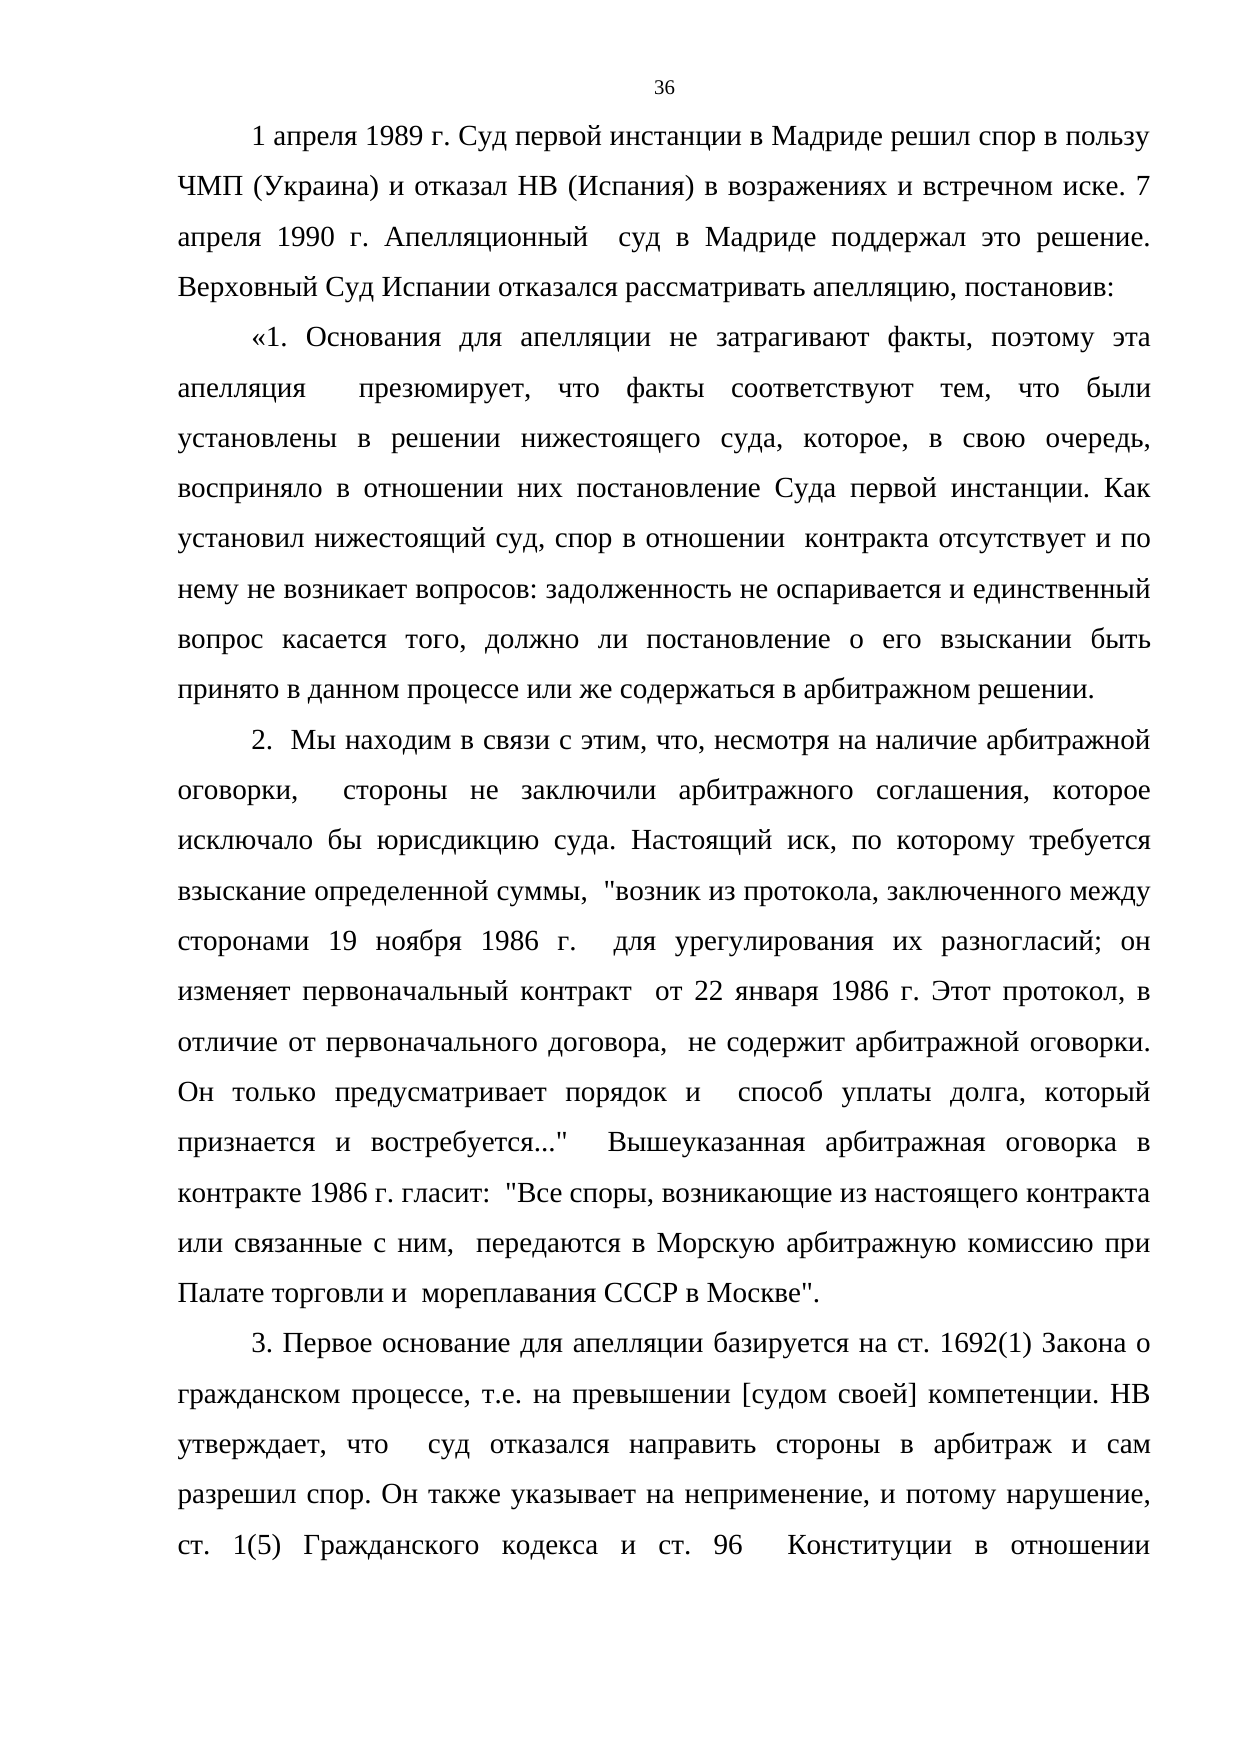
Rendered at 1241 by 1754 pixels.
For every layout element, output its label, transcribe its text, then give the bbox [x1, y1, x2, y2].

text 1 апреля 1989 г. Суд первой инстанции в Мадриде решил спор в пользу ЧМП (Украина) и отказал НВ (Испания) в возражениях и встречном иске. 7 апреля 1990 г. Апелляционный суд в Мадриде поддержал это решение. Верховный Суд Испании отказался рассматривать апелляцию, постановив: [177, 118, 1152, 303]
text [177, 1326, 1152, 1560]
text «1. Основания для апелляции не затрагивают факты, поэтому эта апелляция презюмирует, что факты соответствуют тем, что были установлены в решении нижестоящего суда, которое, в свою очередь, восприняло в отношении них постановление Суда первой инстанции. Как установил нижестоящий суд, спор в отношении контракта отсутствует и по нему не возникает вопросов: задолженность не оспаривается и единственный вопрос касается того, должно ли постановление о его взыскании быть принято в данном процессе или же содержаться в арбитражном решении. [177, 319, 1152, 705]
text 2. Мы находим в связи с этим, что, несмотря на наличие арбитражной оговорки, стороны не заключили арбитражного соглашения, которое исключало бы юрисдикцию суда. Настоящий иск, по которому требуется взыскание определенной суммы, "возник из протокола, заключенного между сторонами 19 ноября . для урегулирования их разногласий; он изменяет первоначальный контракт от 22 января . Этот протокол, в отличие от первоначального договора, не содержит арбитражной оговорки. Он только предусматривает порядок и способ уплаты долга, который признается и востребуется..." Вышеуказанная арбитражная оговорка в контракте . гласит: "Все споры, возникающие из настоящего контракта или связанные с ним, передаются в Морскую арбитражную комиссию при Палате торговли и мореплавания СССР в Москве". [177, 722, 1152, 1309]
